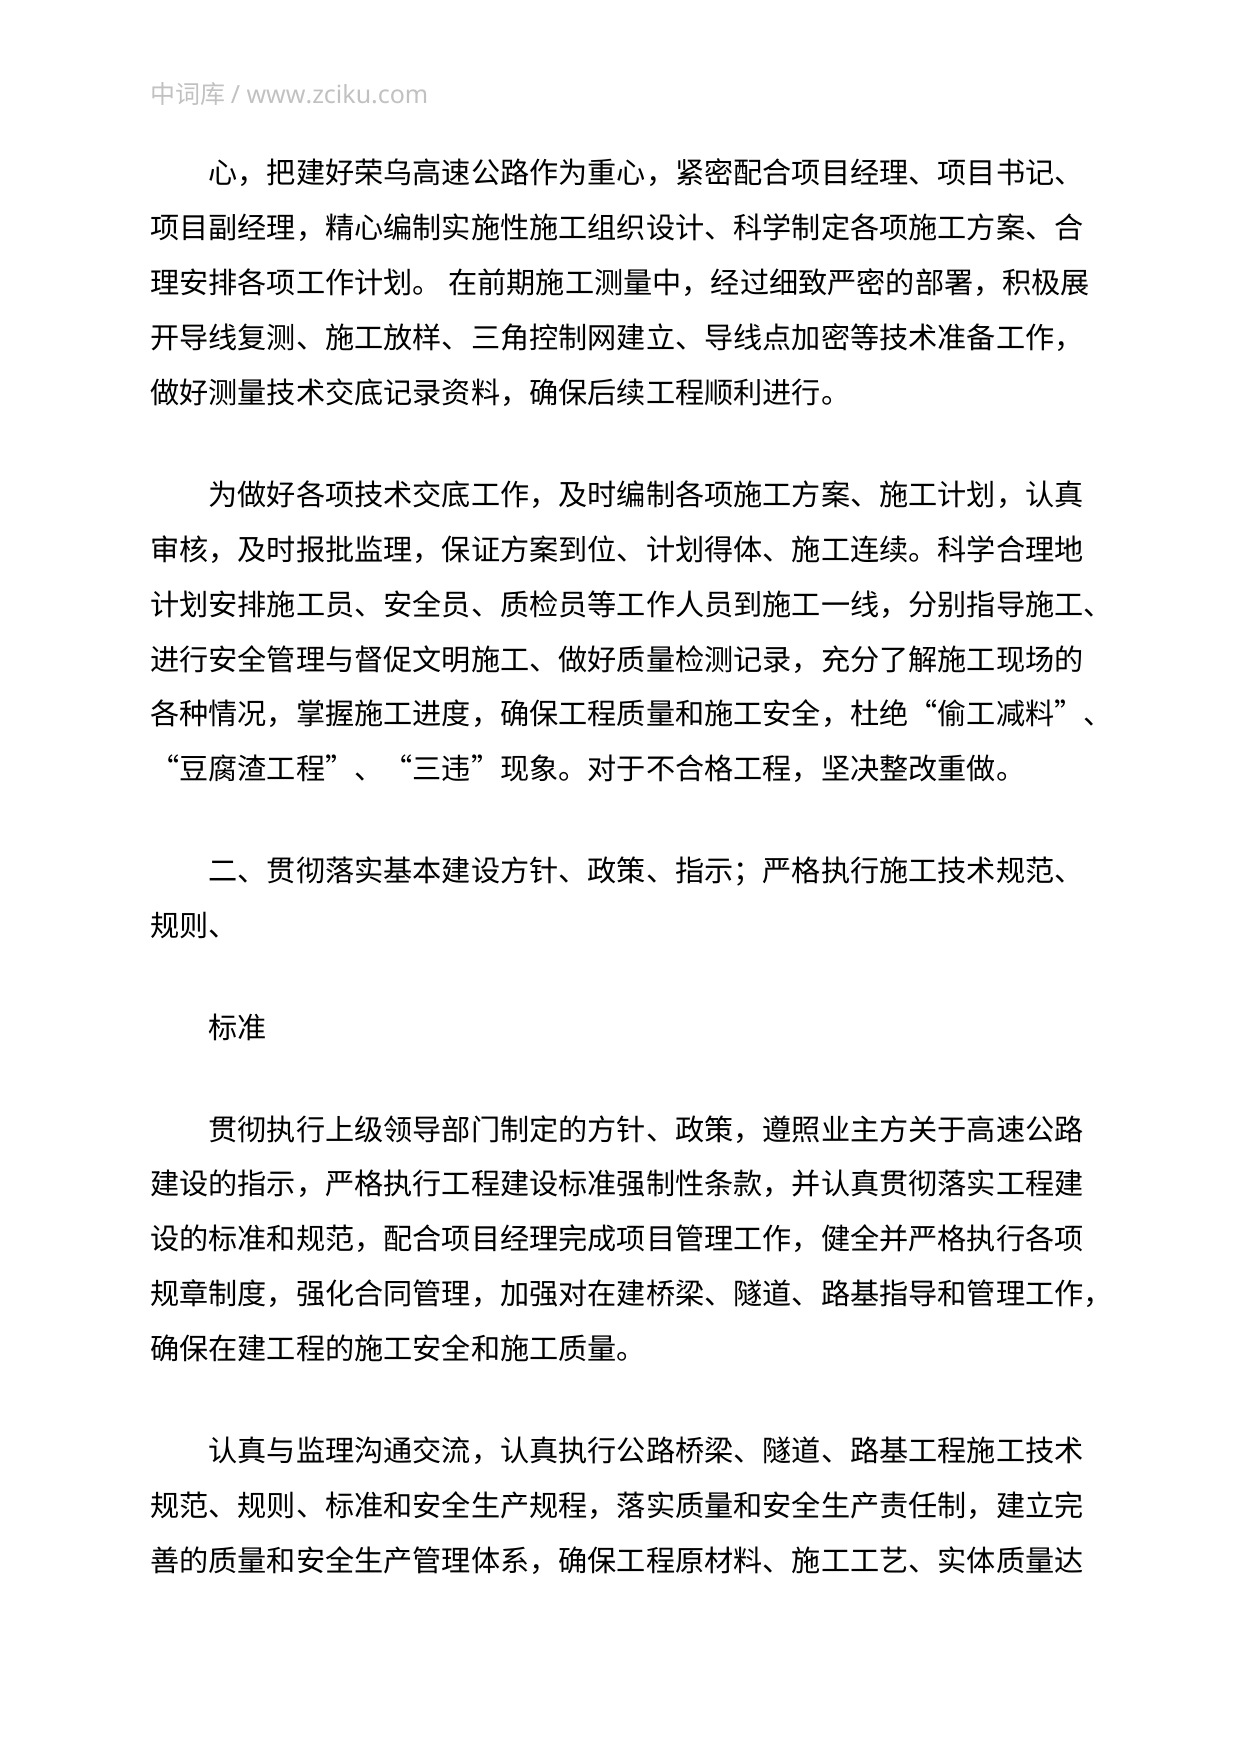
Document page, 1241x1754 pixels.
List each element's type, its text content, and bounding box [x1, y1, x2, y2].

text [150, 1427, 1090, 1579]
text 为做好各项技术交底工作，及时编制各项施工方案、施工计划，认真审核，及时报批监理，保证方案到位、计划得体、施工连续。科学合理地计划安排施工员、安全员、质检员等工作人员到施工一线，分别指导施工、进行安全管理与督促文明施工、做好质量检测记录，充分了解施工现场的各种情况，掌握施工进度，确保工程质量和施工安全，杜绝“偷工减料”、“豆腐渣工程”、“三违”现象。对于不合格工程，坚决整改重做。 [150, 471, 1090, 788]
text 标准 [150, 1004, 1090, 1047]
text 贯彻执行上级领导部门制定的方针、政策，遵照业主方关于高速公路建设的指示，严格执行工程建设标准强制性条款，并认真贯彻落实工程建设的标准和规范，配合项目经理完成项目管理工作，健全并严格执行各项规章制度，强化合同管理，加强对在建桥梁、隧道、路基指导和管理工作，确保在建工程的施工安全和施工质量。 [150, 1106, 1090, 1368]
text 二、贯彻落实基本建设方针、政策、指示；严格执行施工技术规范、规则、 [150, 848, 1090, 945]
text 心，把建好荣乌高速公路作为重心，紧密配合项目经理、项目书记、项目副经理，精心编制实施性施工组织设计、科学制定各项施工方案、合理安排各项工作计划。 在前期施工测量中，经过细致严密的部署，积极展开导线复测、施工放样、三角控制网建立、导线点加密等技术准备工作，做好测量技术交底记录资料，确保后续工程顺利进行。 [150, 150, 1090, 412]
